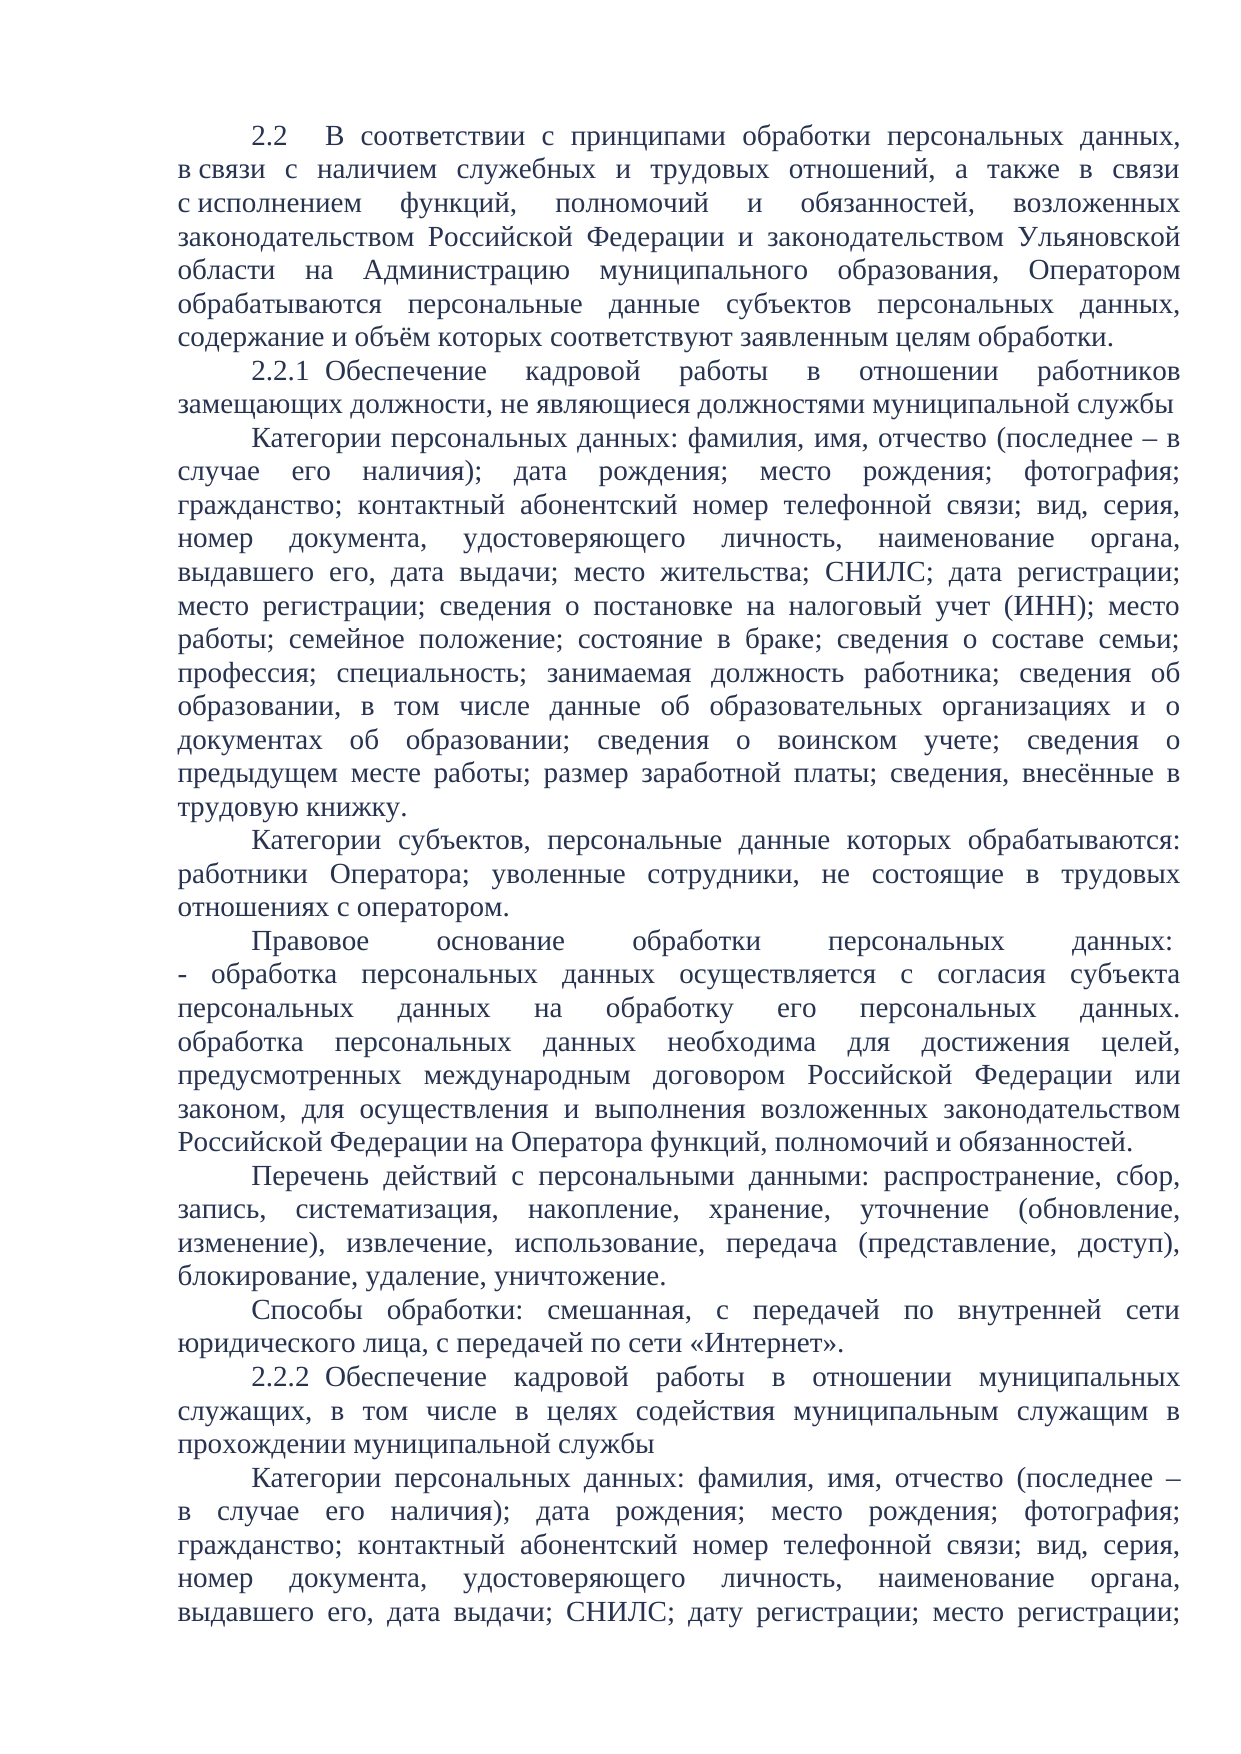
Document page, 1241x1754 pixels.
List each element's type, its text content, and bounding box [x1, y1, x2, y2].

list Обеспечение кадровой работы в отношении работников замещающих должности, не являющиеся должностями муниципальной службы [177, 353, 1181, 420]
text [177, 1460, 1181, 1627]
text Категории персональных данных: фамилия, имя, отчество (последнее – в случае его наличия); дата рождения; место рождения; фотография; гражданство; контактный абонентский номер телефонной связи; вид, серия, номер документа, удостоверяющего личность, наименование органа, выдавшего его, дата выдачи; место жительства; СНИЛС; дата регистрации; место регистрации; сведения о постановке на налоговый учет (ИНН); место работы; семейное положение; состояние в браке; сведения о составе семьи; профессия; специальность; занимаемая должность работника; сведения об образовании, в том числе данные об образовательных организациях и о документах об образовании; сведения о воинском учете; сведения о предыдущем месте работы; размер заработной платы; сведения, внесённые в трудовую книжку. [177, 420, 1181, 822]
text Способы обработки: смешанная, с передачей по внутренней сети юридического лица, с передачей по сети «Интернет». [177, 1292, 1181, 1359]
text Правовое основание обработки персональных данных: - обработка персональных данных осуществляется с согласия субъекта персональных данных на обработку его персональных данных. обработка персональных данных необходима для достижения целей, предусмотренных международным договором Российской Федерации или законом, для осуществления и выполнения возложенных законодательством Российской Федерации на Оператора функций, полномочий и обязанностей. [177, 923, 1181, 1158]
list Обеспечение кадровой работы в отношении муниципальных служащих, в том числе в целях содействия муниципальным служащим в прохождении муниципальной службы [177, 1359, 1181, 1460]
list В соответствии с принципами обработки персональных данных, в связи с наличием служебных и трудовых отношений, а также в связи с исполнением функций, полномочий и обязанностей, возложенных законодательством Российской Федерации и законодательством Ульяновской области на Администрацию муниципального образования, Оператором обрабатываются персональные данные субъектов персональных данных, содержание и объём которых соответствуют заявленным целям обработки. [177, 118, 1181, 353]
text Категории субъектов, персональные данные которых обрабатываются: работники Оператора; уволенные сотрудники, не состоящие в трудовых отношениях с оператором. [177, 822, 1181, 923]
text Перечень действий с персональными данными: распространение, сбор, запись, систематизация, накопление, хранение, уточнение (обновление, изменение), извлечение, использование, передача (представление, доступ), блокирование, удаление, уничтожение. [177, 1158, 1181, 1292]
